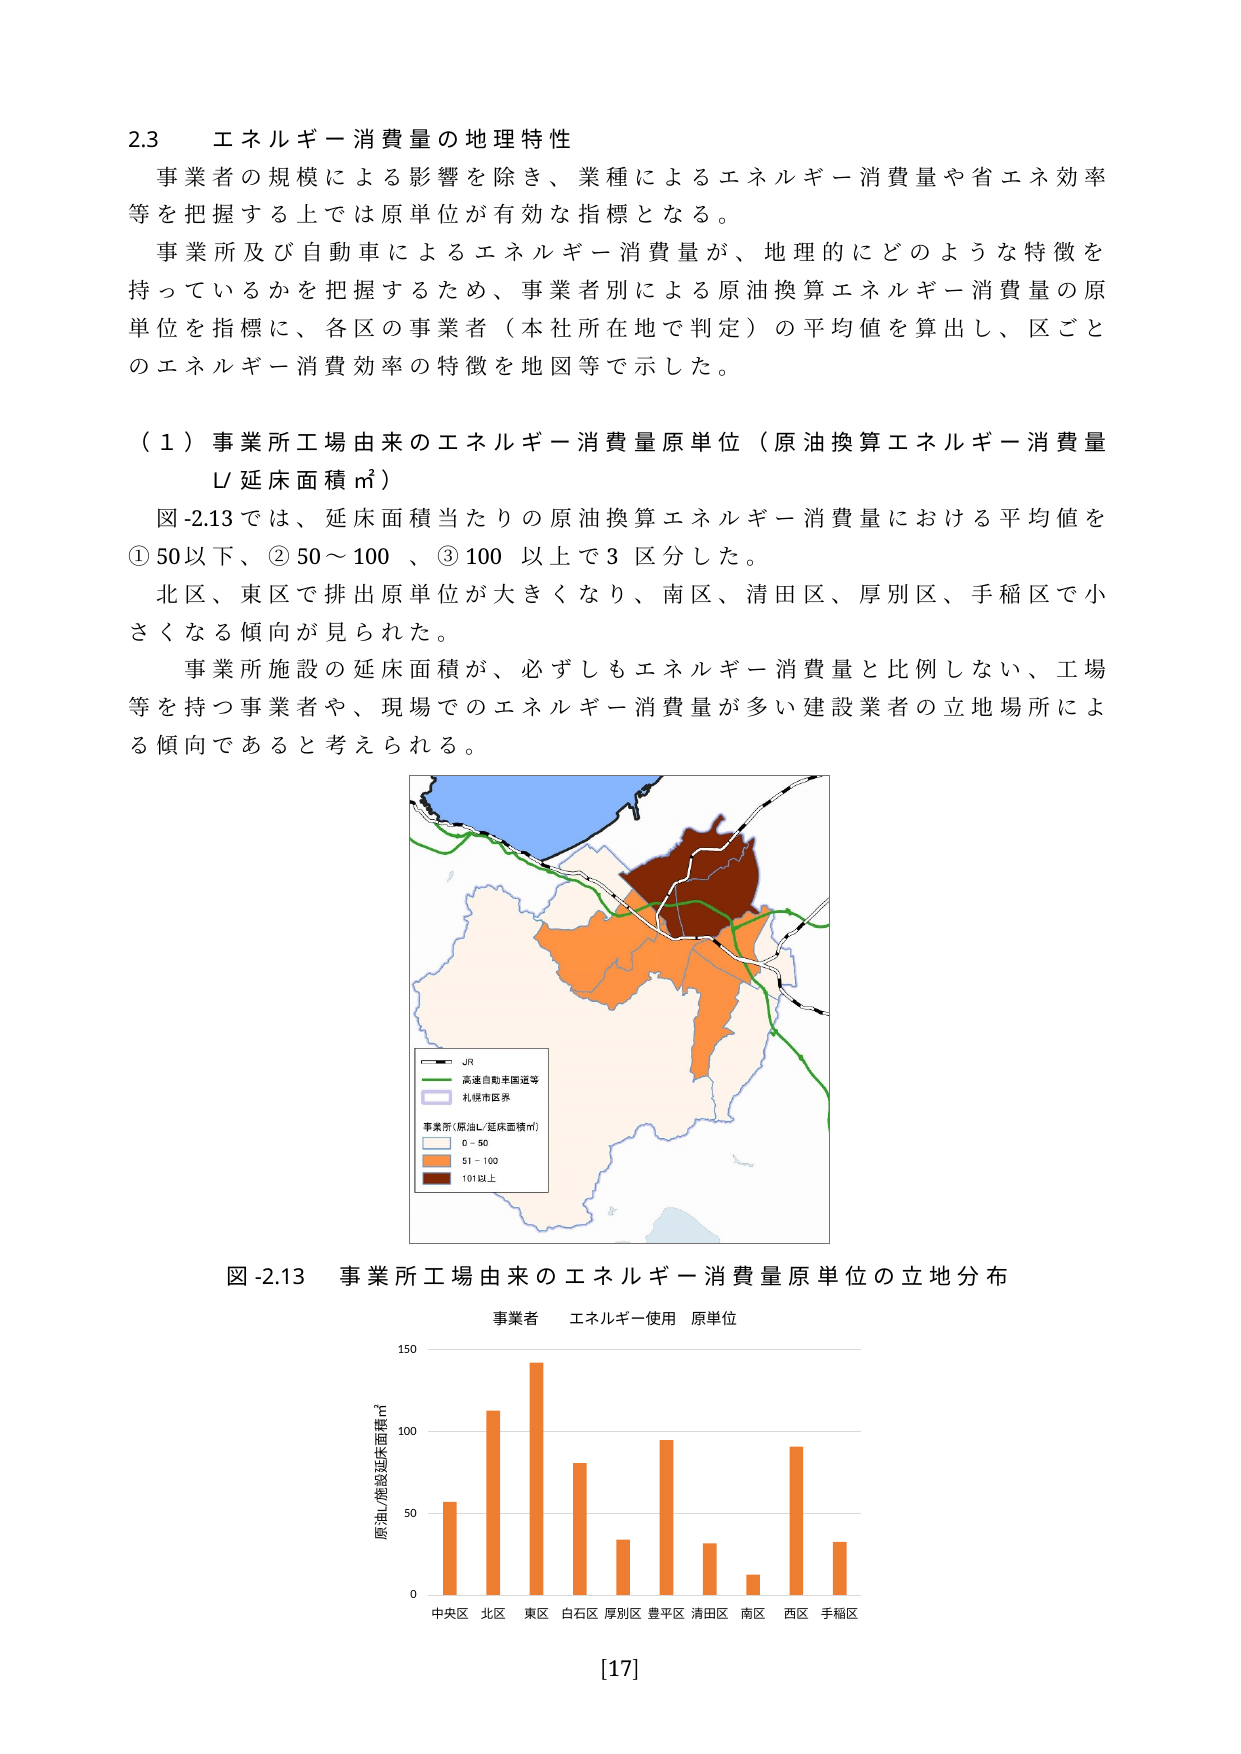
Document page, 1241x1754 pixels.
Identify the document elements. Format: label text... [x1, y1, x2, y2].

text 事業所施設の延床面積が、必ずしもエネルギー消費量と比例しない、工場等を持つ事業者や、現場でのエネルギー消費量が多い建設業者の立地場所による傾向であると考えられる。 [128, 649, 1112, 763]
text 北区、東区で排出原単位が大きくなり、南区、清田区、厚別区、手稲区で小さくなる傾向が見られた。 [128, 574, 1112, 649]
text （１）事業所工場由来のエネルギー消費量原単位（原油換算エネルギー消費量L/延床面積㎡） [128, 422, 1112, 498]
text 2.3 エネルギー消費量の地理特性 [128, 119, 1112, 157]
text 事業所及び自動車によるエネルギー消費量が、地理的にどのような特徴を持っているかを把握するため、事業者別による原油換算エネルギー消費量の原単位を指標に、各区の事業者（本社所在地で判定）の平均値を算出し、区ごとのエネルギー消費効率の特徴を地図等で示した。 [128, 232, 1112, 384]
text 図-2.13 事業所工場由来のエネルギー消費量原単位の立地分布 [128, 1256, 1112, 1294]
text 図-2.13では、延床面積当たりの原油換算エネルギー消費量における平均値を①50以下、②50～100、③100以上で3区分した。 [128, 498, 1112, 574]
picture [410, 776, 829, 1243]
text 事業者の規模による影響を除き、業種によるエネルギー消費量や省エネ効率等を把握する上では原単位が有効な指標となる。 [128, 157, 1112, 232]
